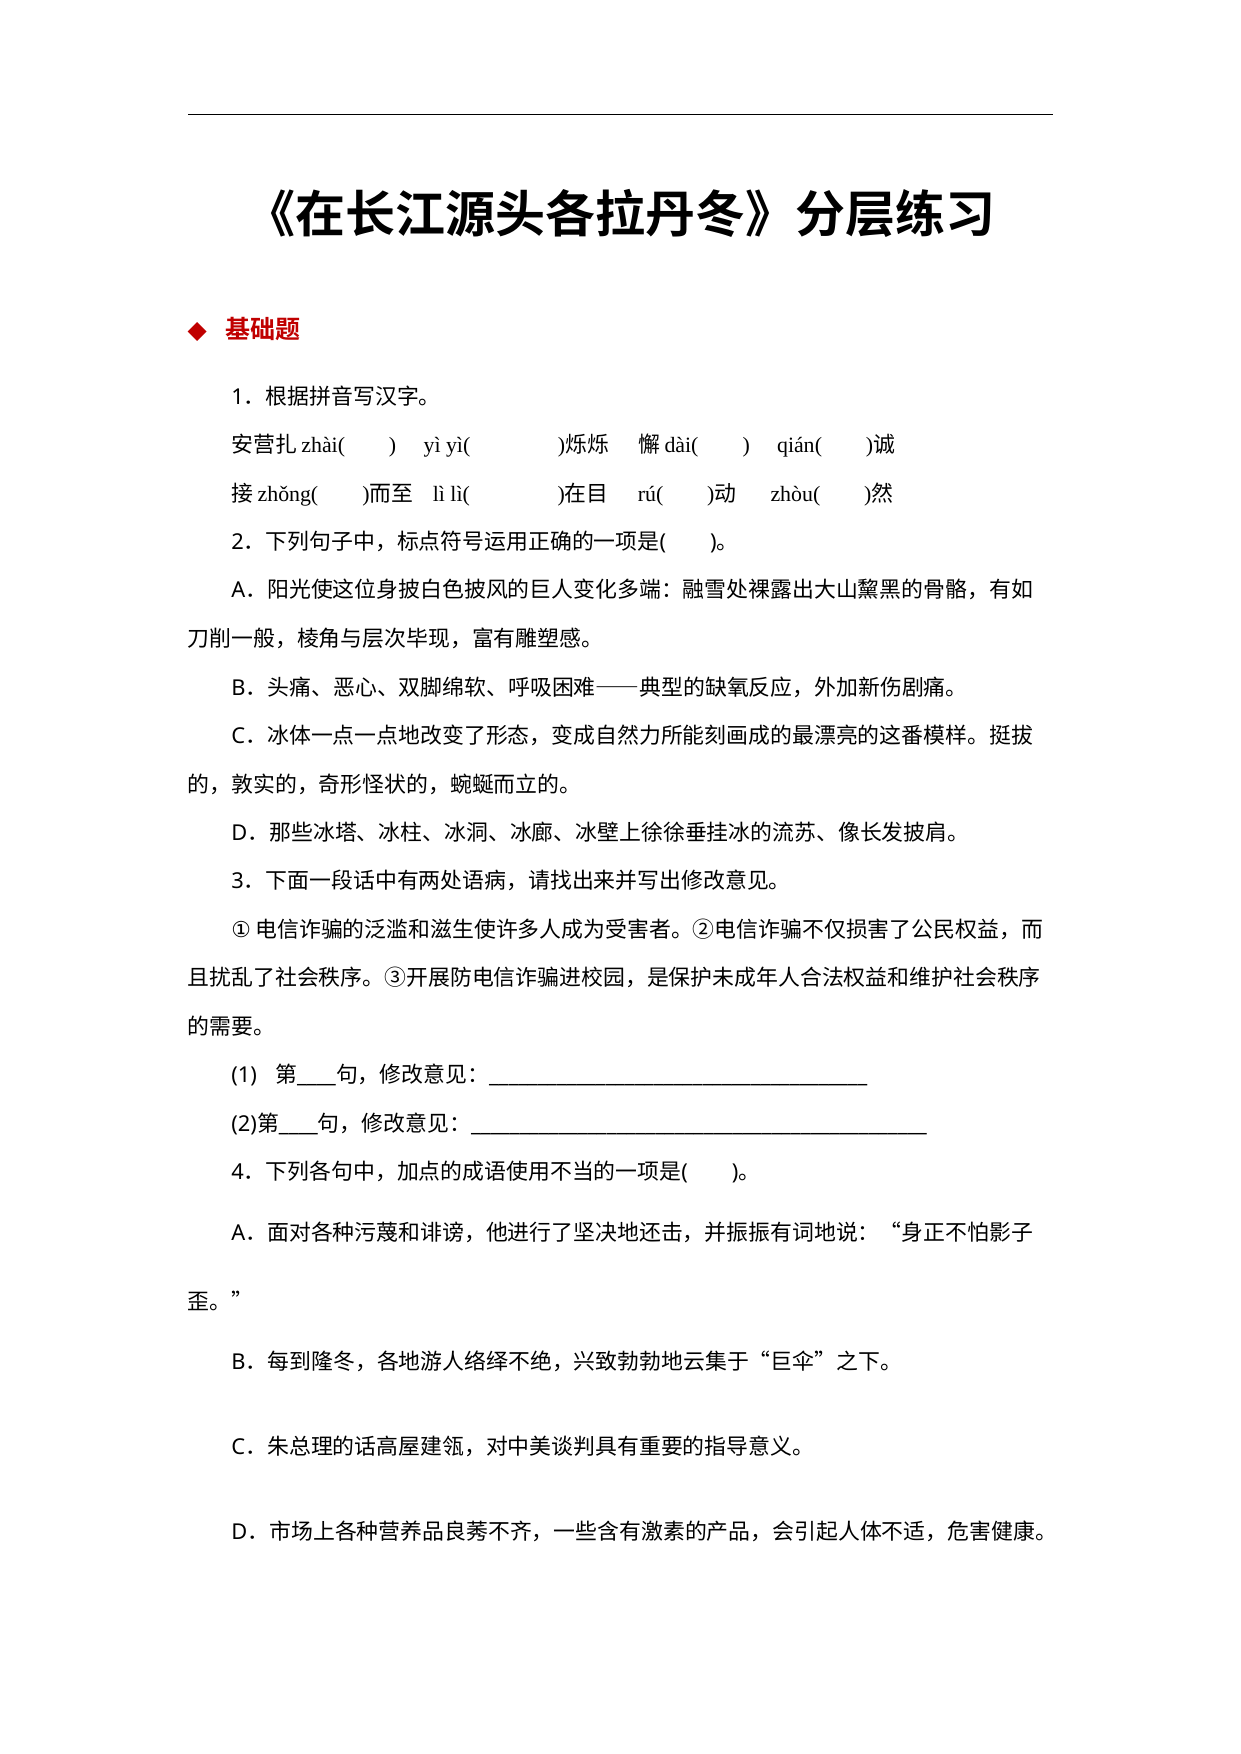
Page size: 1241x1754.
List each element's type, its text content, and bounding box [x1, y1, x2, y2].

text D．那些冰塔、冰柱、冰洞、冰廊、冰壁上徐徐垂挂冰的流苏、像长发披肩。 [187, 814, 1053, 847]
text A．阳光使这位身披白色披风的巨人变化多端：融雪处裸露出大山黧黑的骨骼，有如刀削一般，棱角与层次毕现，富有雕塑感。 [187, 572, 1053, 653]
text A．面对各种污蔑和诽谤，他进行了坚决地还击，并振振有词地说：“身正不怕影子歪。” [187, 1202, 1053, 1316]
text B．头痛、恶心、双脚绵软、呼吸困难——典型的缺氧反应，外加新伤剧痛。 [187, 669, 1053, 702]
text D．市场上各种营养品良莠不齐，一些含有激素的产品，会引起人体不适，危害健康。 [187, 1501, 1053, 1566]
list 第____句，修改意见：_______________________________________ [187, 1057, 1053, 1089]
text 《在长江源头各拉丹冬》分层练习 [187, 162, 1053, 259]
text C．朱总理的话高屋建瓴，对中美谈判具有重要的指导意义。 [187, 1416, 1053, 1481]
text 4．下列各句中，加点的成语使用不当的一项是( )。 [187, 1154, 1053, 1186]
text C．冰体一点一点地改变了形态，变成自然力所能刻画成的最漂亮的这番模样。挺拔的，敦实的，奇形怪状的，蜿蜒而立的。 [187, 717, 1053, 799]
text (2)第____句，修改意见：_______________________________________________ [231, 1105, 1053, 1138]
text 安营扎zhài( ) yì yì( )烁烁 懈dài( ) qián( )诚 [187, 427, 1053, 459]
text ①电信诈骗的泛滥和滋生使许多人成为受害者。②电信诈骗不仅损害了公民权益，而且扰乱了社会秩序。③开展防电信诈骗进校园，是保护未成年人合法权益和维护社会秩序的需要。 [187, 911, 1053, 1041]
list 基础题 [187, 296, 1053, 361]
text B．每到隆冬，各地游人络绎不绝，兴致勃勃地云集于“巨伞”之下。 [187, 1332, 1053, 1397]
text 3．下面一段话中有两处语病，请找出来并写出修改意见。 [187, 863, 1053, 895]
text 接zhǒng( )而至 lì lì( )在目 rú( )动 zhòu( )然 [187, 475, 1053, 508]
text 2．下列句子中，标点符号运用正确的一项是( )。 [187, 524, 1053, 556]
text 1．根据拼音写汉字。 [187, 379, 1053, 411]
